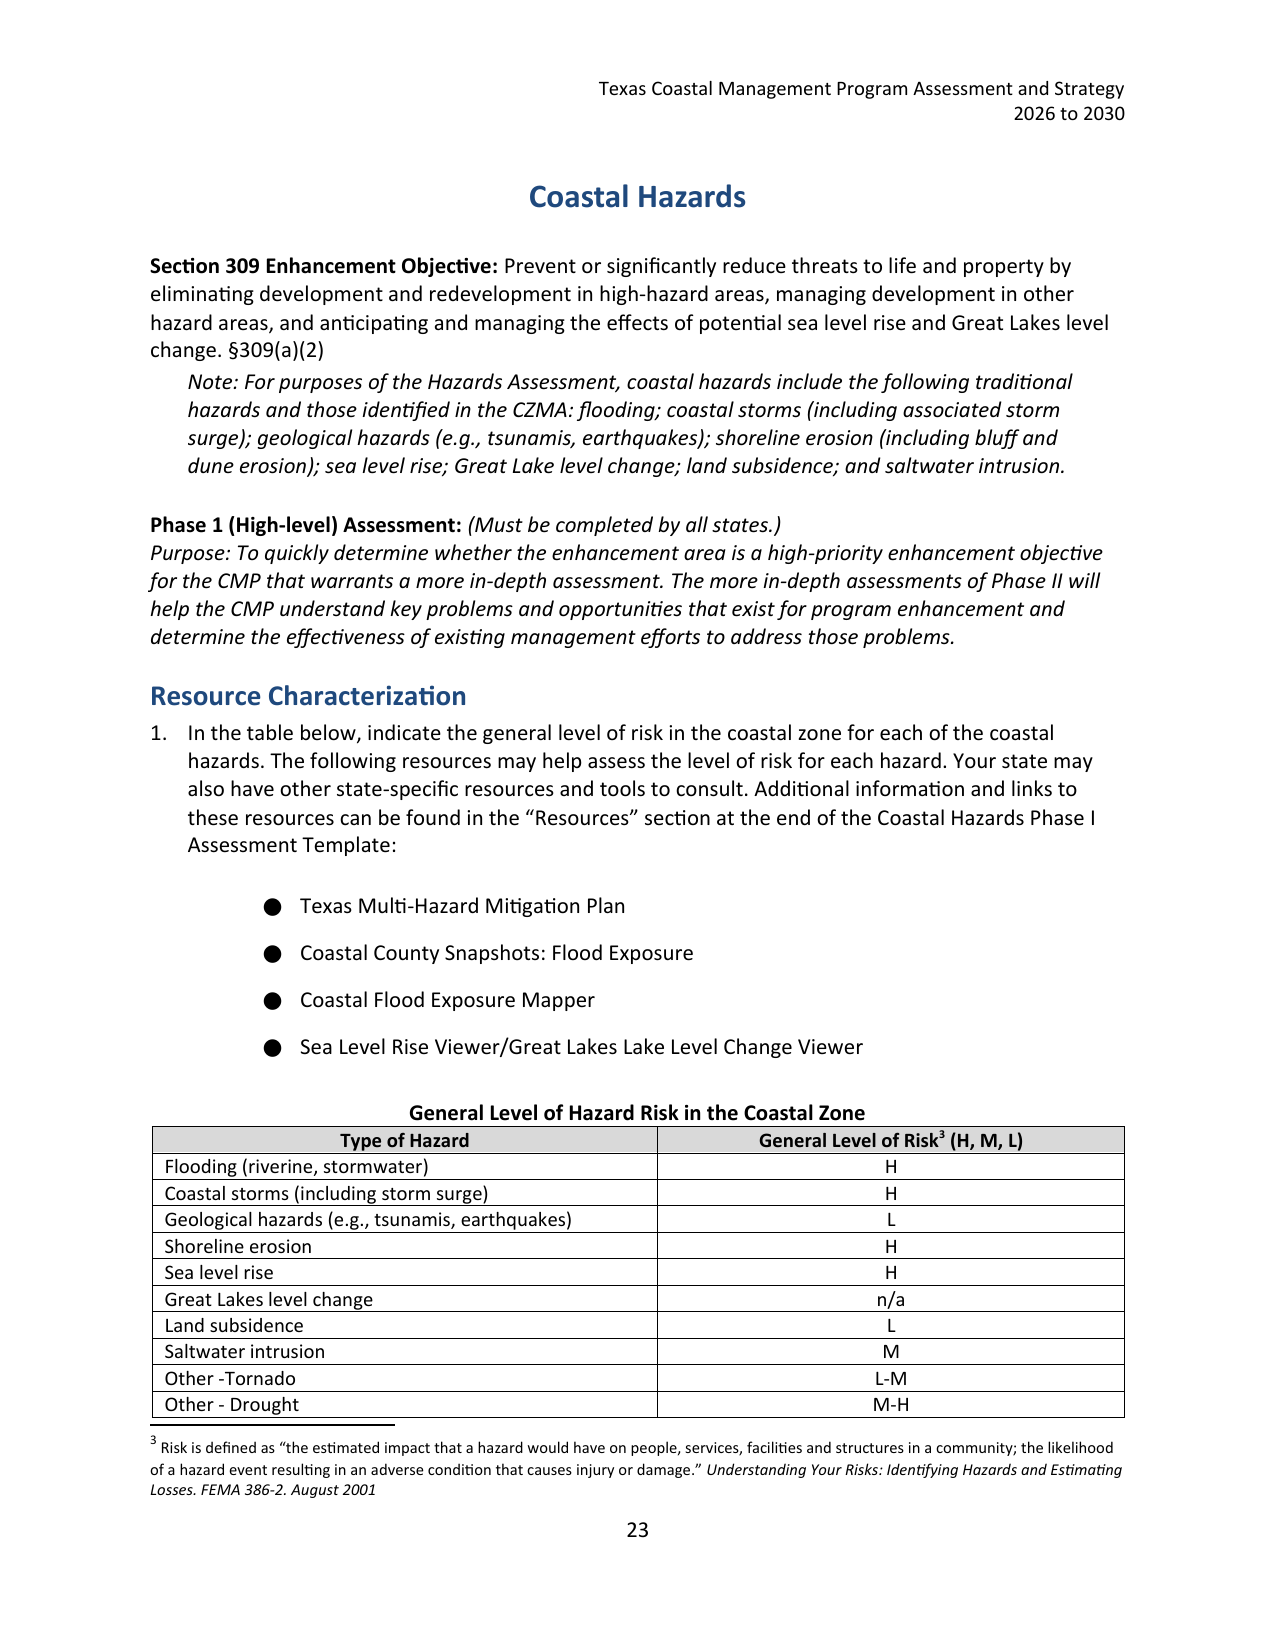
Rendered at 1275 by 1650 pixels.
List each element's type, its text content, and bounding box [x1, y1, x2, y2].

table_cell Coastal storms (including storm surge) [153, 1180, 657, 1205]
table_cell H [658, 1180, 1124, 1205]
table_cell H [658, 1259, 1124, 1285]
table_cell Other - Drought [153, 1392, 657, 1417]
text Purpose: To quickly determine whether the enhancement area is a high-priority enhancement objective for the CMP that warrants a more in-depth assessment. The more in-depth assessments of Phase II will help the CMP understand key problems and opportunities that exist for program enhancement and determine the effectiveness of existing management efforts to address those problems. [146, 536, 1125, 650]
text Phase 1 (High-level) Assessment: (Must be completed by all states.) [150, 510, 1125, 536]
list In the table below, indicate the general level of risk in the coastal zone for each of the coastal hazards. The following resources may help assess the level of risk for each hazard. Your state may also have other state-specific resources and tools to consult. Additional information and links to these resources can be found in the “Resources” section at the end of the Coastal Hazards Phase I Assessment Template: [150, 718, 1125, 859]
table_cell L-M [658, 1365, 1124, 1391]
table_cell Sea level rise [153, 1259, 657, 1285]
table_cell Geological hazards (e.g., tsunamis, earthquakes) [153, 1206, 657, 1232]
table_cell Great Lakes level change [153, 1286, 657, 1311]
table_cell n/a [658, 1286, 1124, 1311]
table_cell Shoreline erosion [153, 1233, 657, 1258]
table_cell H [658, 1233, 1124, 1258]
table_cell H [658, 1154, 1124, 1179]
table_cell Other -Tornado [153, 1365, 657, 1391]
table_cell M [658, 1339, 1124, 1364]
list Coastal Flood Exposure Mapper [262, 973, 1125, 1020]
table_cell Land subsidence [153, 1312, 657, 1338]
list Sea Level Rise Viewer/Great Lakes Lake Level Change Viewer [262, 1020, 1125, 1067]
subtitle Coastal Hazards [150, 175, 1125, 216]
table_header General Level of Risk (H, M, L) [658, 1127, 1124, 1152]
table_header Type of Hazard [153, 1127, 657, 1152]
table_cell L [658, 1312, 1124, 1338]
list Texas Multi-Hazard Mitigation Plan [262, 879, 1125, 926]
text Section 309 Enhancement Objective: Prevent or significantly reduce threats to life and property by eliminating development and redevelopment in high-hazard areas, managing development in other hazard areas, and anticipating and managing the effects of potential sea level rise and Great Lakes level change. §309(a)(2) [150, 252, 1125, 364]
table_cell M-H [658, 1392, 1124, 1417]
text General Level of Hazard Risk in the Coastal Zone [150, 1067, 1125, 1126]
table_cell Flooding (riverine, stormwater) [153, 1154, 657, 1179]
subtitle Resource Characterization [150, 677, 1125, 712]
list Coastal County Snapshots: Flood Exposure [262, 926, 1125, 973]
table_cell Saltwater intrusion [153, 1339, 657, 1364]
table_cell L [658, 1206, 1124, 1232]
text Note: For purposes of the Hazards Assessment, coastal hazards include the following traditional hazards and those identified in the CZMA: flooding; coastal storms (including associated storm surge); geological hazards (e.g., tsunamis, earthquakes); shoreline erosion (including bluff and dune erosion); sea level rise; Great Lake level change; land subsidence; and saltwater intrusion. [188, 367, 1088, 479]
